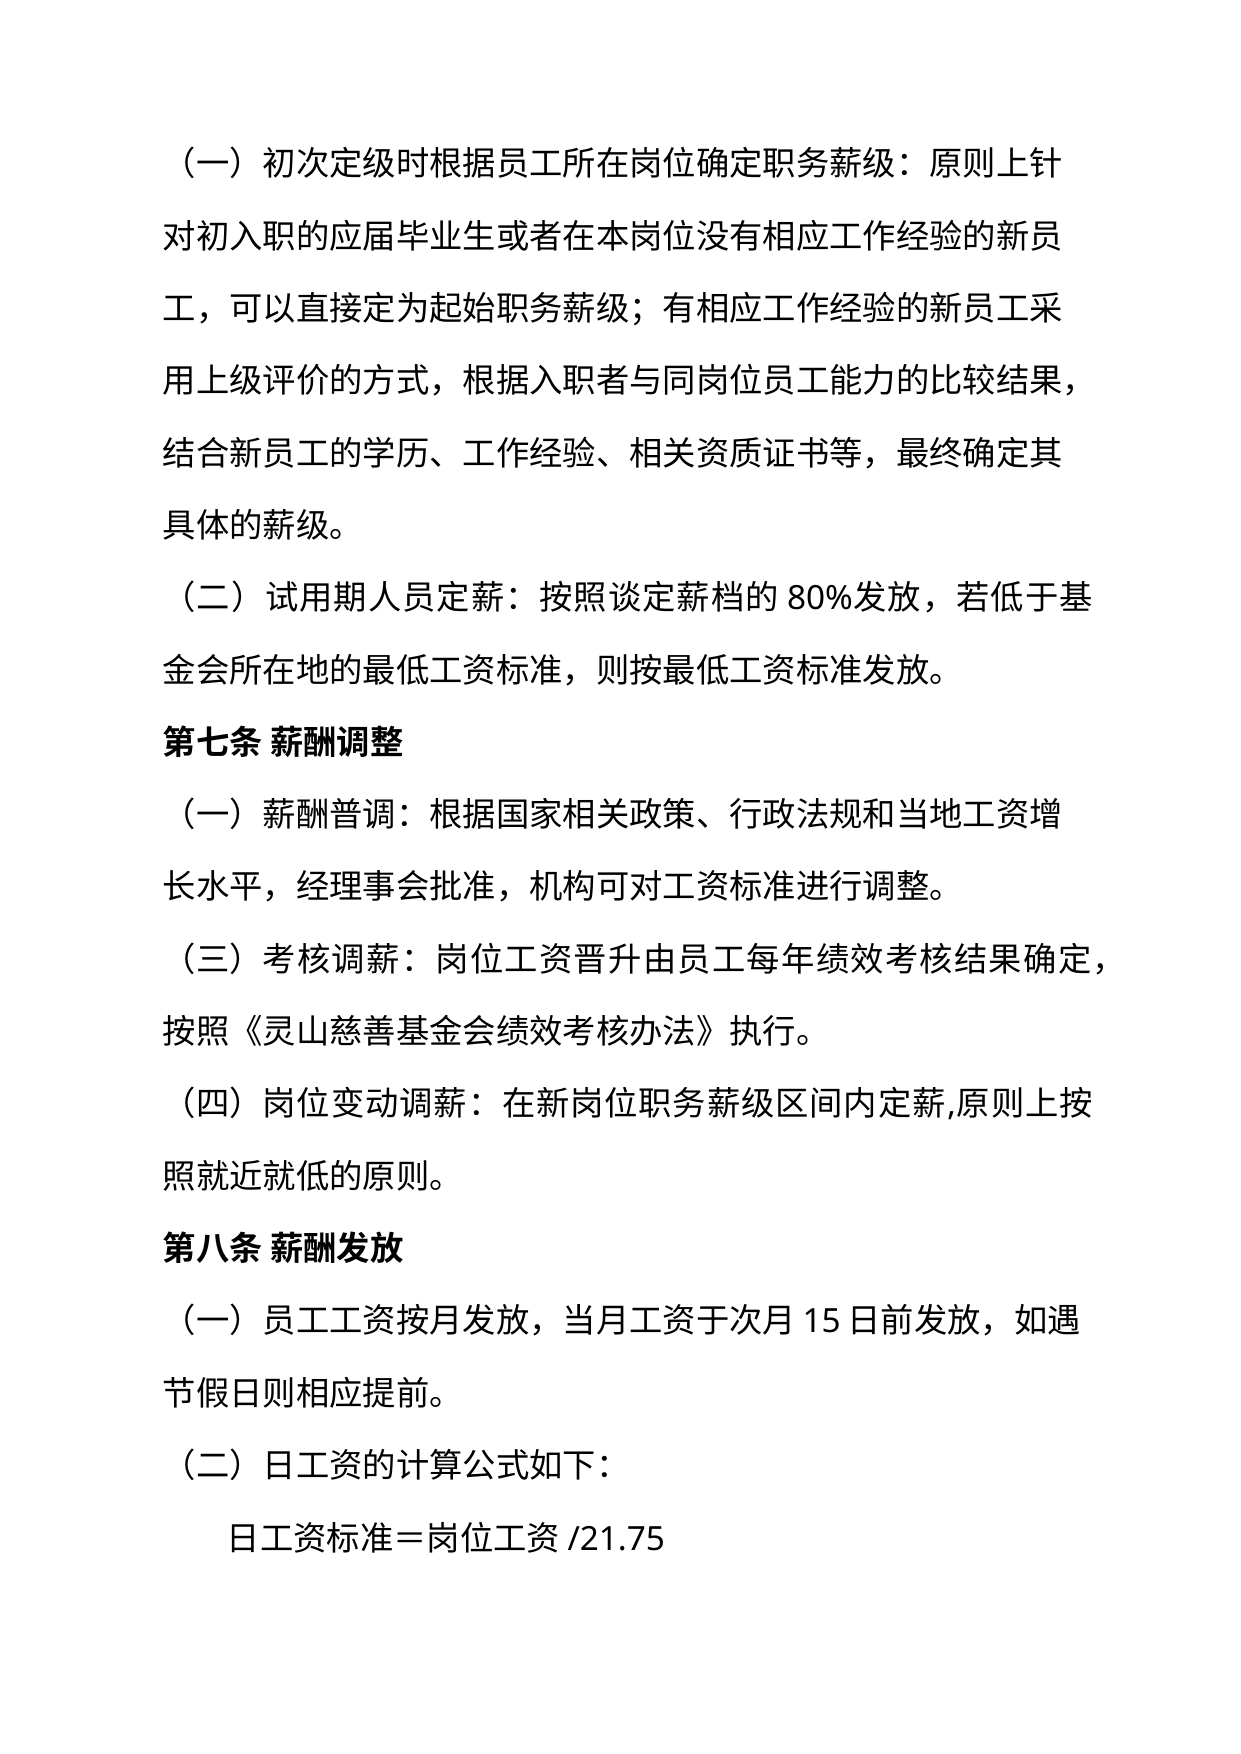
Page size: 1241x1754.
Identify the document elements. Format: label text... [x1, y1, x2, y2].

list 岗位变动调薪：在新岗位职务薪级区间内定薪,原则上按照就近就低的原则。 [162, 1077, 1093, 1198]
text （二）日工资的计算公式如下： [162, 1439, 1093, 1487]
list 考核调薪：岗位工资晋升由员工每年绩效考核结果确定，按照《灵山慈善基金会绩效考核办法》执行。 [162, 933, 1093, 1053]
text （二）试用期人员定薪：按照谈定薪档的80%发放，若低于基金会所在地的最低工资标准，则按最低工资标准发放。 [162, 571, 1093, 692]
text 日工资标准＝岗位工资 /21.75 [210, 1511, 1093, 1560]
text （一）薪酬普调：根据国家相关政策、行政法规和当地工资增长水平，经理事会批准，机构可对工资标准进行调整。 [162, 788, 1093, 908]
text （一）员工工资按月发放，当月工资于次月15日前发放，如遇节假日则相应提前。 [162, 1294, 1093, 1415]
text 第七条 薪酬调整 [162, 716, 1093, 764]
text （一）初次定级时根据员工所在岗位确定职务薪级：原则上针对初入职的应届毕业生或者在本岗位没有相应工作经验的新员工，可以直接定为起始职务薪级；有相应工作经验的新员工采用上级评价的方式，根据入职者与同岗位员工能力的比较结果，结合新员工的学历、工作经验、相关资质证书等，最终确定其具体的薪级。 [162, 137, 1093, 547]
text 第八条 薪酬发放 [162, 1222, 1093, 1270]
